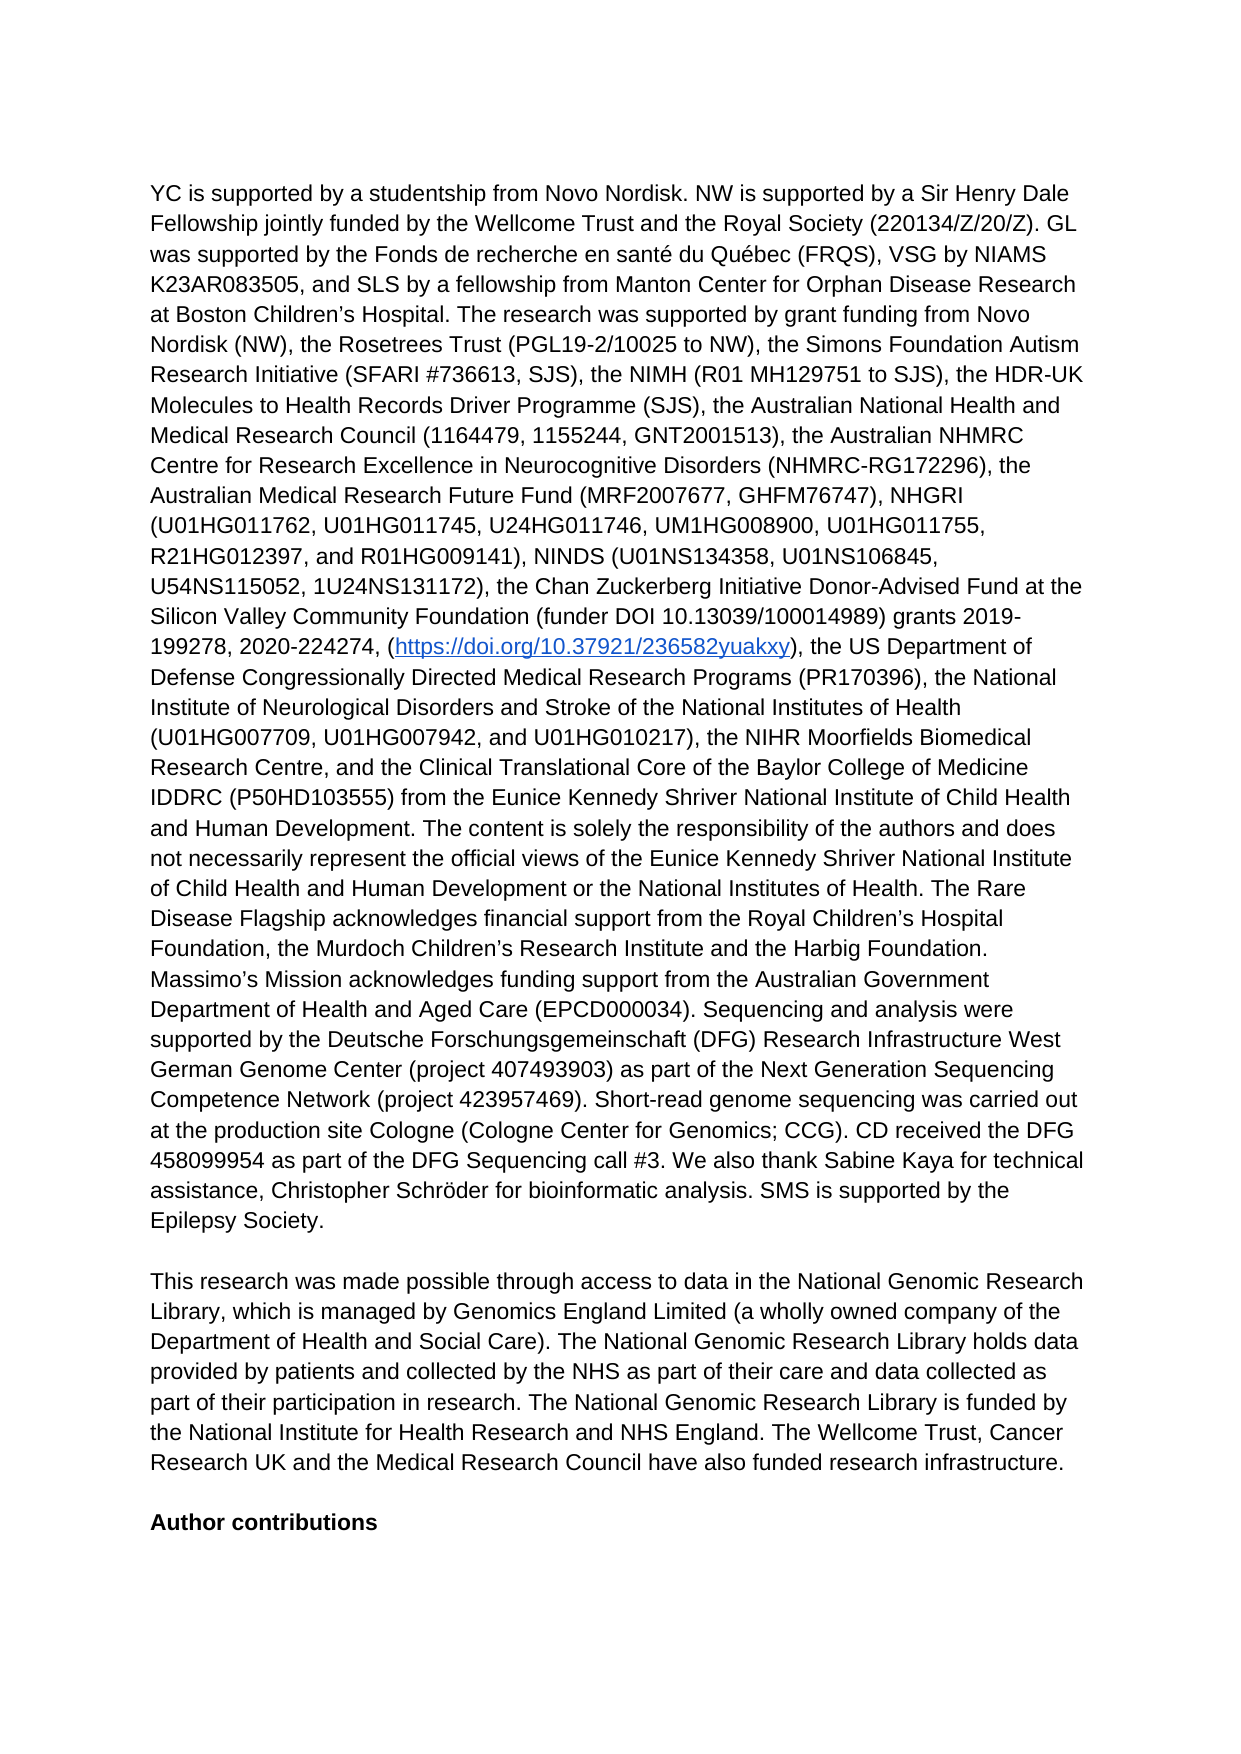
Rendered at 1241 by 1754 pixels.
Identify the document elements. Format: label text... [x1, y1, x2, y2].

text This research was made possible through access to data in the National Genomic Research Library, which is managed by Genomics England Limited (a wholly owned company of the Department of Health and Social Care). The National Genomic Research Library holds data provided by patients and collected by the NHS as part of their care and data collected as part of their participation in research. The National Genomic Research Library is funded by the National Institute for Health Research and NHS England. The Wellcome Trust, Cancer Research UK and the Medical Research Council have also funded research infrastructure. [150, 1268, 1090, 1475]
text YC is supported by a studentship from Novo Nordisk. NW is supported by a Sir Henry Dale Fellowship jointly funded by the Wellcome Trust and the Royal Society (220134/Z/20/Z). GL was supported by the Fonds de recherche en santé du Québec (FRQS), VSG by NIAMS K23AR083505, and SLS by a fellowship from Manton Center for Orphan Disease Research at Boston Children’s Hospital. The research was supported by grant funding from Novo Nordisk (NW), the Rosetrees Trust (PGL19-2/10025 to NW), the Simons Foundation Autism Research Initiative (SFARI #736613, SJS), the NIMH (R01 MH129751 to SJS), the HDR-UK Molecules to Health Records Driver Programme (SJS), the Australian National Health and Medical Research Council (1164479, 1155244, GNT2001513), the Australian NHMRC Centre for Research Excellence in Neurocognitive Disorders (NHMRC-RG172296), the Australian Medical Research Future Fund (MRF2007677, GHFM76747), NHGRI (U01HG011762, U01HG011745, U24HG011746, UM1HG008900, U01HG011755, R21HG012397, and R01HG009141), NINDS (U01NS134358, U01NS106845, U54NS115052, 1U24NS131172), the Chan Zuckerberg Initiative Donor-Advised Fund at the Silicon Valley Community Foundation (funder DOI 10.13039/100014989) grants 2019-199278, 2020-224274, (https://doi.org/10.37921/236582yuakxy), the US Department of Defense Congressionally Directed Medical Research Programs (PR170396), the National Institute of Neurological Disorders and Stroke of the National Institutes of Health (U01HG007709, U01HG007942, and U01HG010217), the NIHR Moorfields Biomedical Research Centre, and the Clinical Translational Core of the Baylor College of Medicine IDDRC (P50HD103555) from the Eunice Kennedy Shriver National Institute of Child Health and Human Development. The content is solely the responsibility of the authors and does not necessarily represent the official views of the Eunice Kennedy Shriver National Institute of Child Health and Human Development or the National Institutes of Health. The Rare Disease Flagship acknowledges financial support from the Royal Children’s Hospital Foundation, the Murdoch Children’s Research Institute and the Harbig Foundation. Massimo’s Mission acknowledges funding support from the Australian Government Department of Health and Aged Care (EPCD000034). Sequencing and analysis were supported by the Deutsche Forschungsgemeinschaft (DFG) Research Infrastructure West German Genome Center (project 407493903) as part of the Next Generation Sequencing Competence Network (project 423957469). Short-read genome sequencing was carried out at the production site Cologne (Cologne Center for Genomics; CCG). CD received the DFG 458099954 as part of the DFG Sequencing call #3. We also thank Sabine Kaya for technical assistance, Christopher Schröder for bioinformatic analysis. SMS is supported by the Epilepsy Society. [150, 180, 1090, 1234]
text Author contributions [150, 1509, 1090, 1536]
